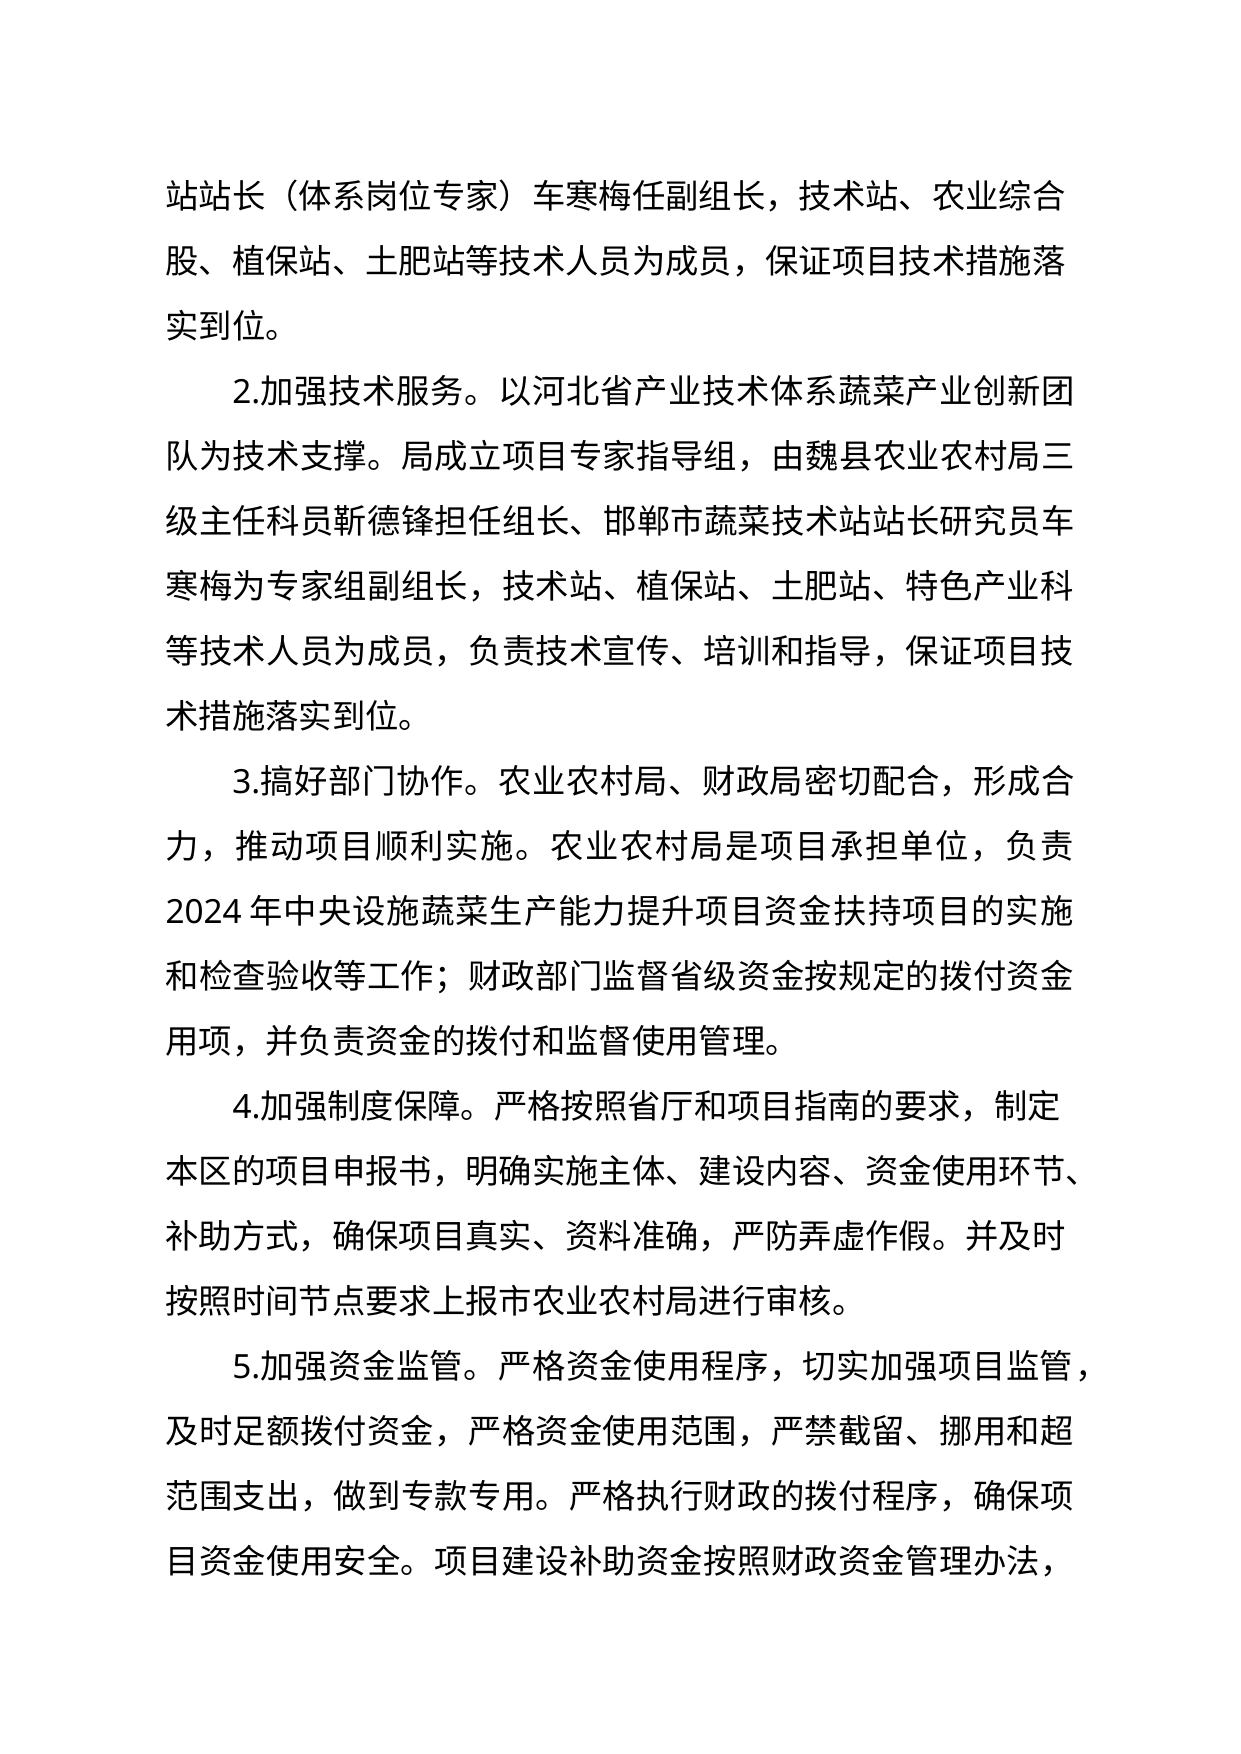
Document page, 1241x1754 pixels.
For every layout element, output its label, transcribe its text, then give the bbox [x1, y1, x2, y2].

text 4.加强制度保障。严格按照省厅和项目指南的要求，制定本区的项目申报书，明确实施主体、建设内容、资金使用环节、补助方式，确保项目真实、资料准确，严防弄虚作假。并及时按照时间节点要求上报市农业农村局进行审核。 [165, 1072, 1075, 1332]
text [165, 1332, 1075, 1592]
text 2.加强技术服务。以河北省产业技术体系蔬菜产业创新团队为技术支撑。局成立项目专家指导组，由魏县农业农村局三级主任科员靳德锋担任组长、邯郸市蔬菜技术站站长研究员车寒梅为专家组副组长，技术站、植保站、土肥站、特色产业科等技术人员为成员，负责技术宣传、培训和指导，保证项目技术措施落实到位。 [165, 357, 1075, 747]
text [165, 162, 1075, 357]
text 3.搞好部门协作。农业农村局、财政局密切配合，形成合力，推动项目顺利实施。农业农村局是项目承担单位，负责2024年中央设施蔬菜生产能力提升项目资金扶持项目的实施和检查验收等工作；财政部门监督省级资金按规定的拨付资金用项，并负责资金的拨付和监督使用管理。 [165, 747, 1075, 1072]
